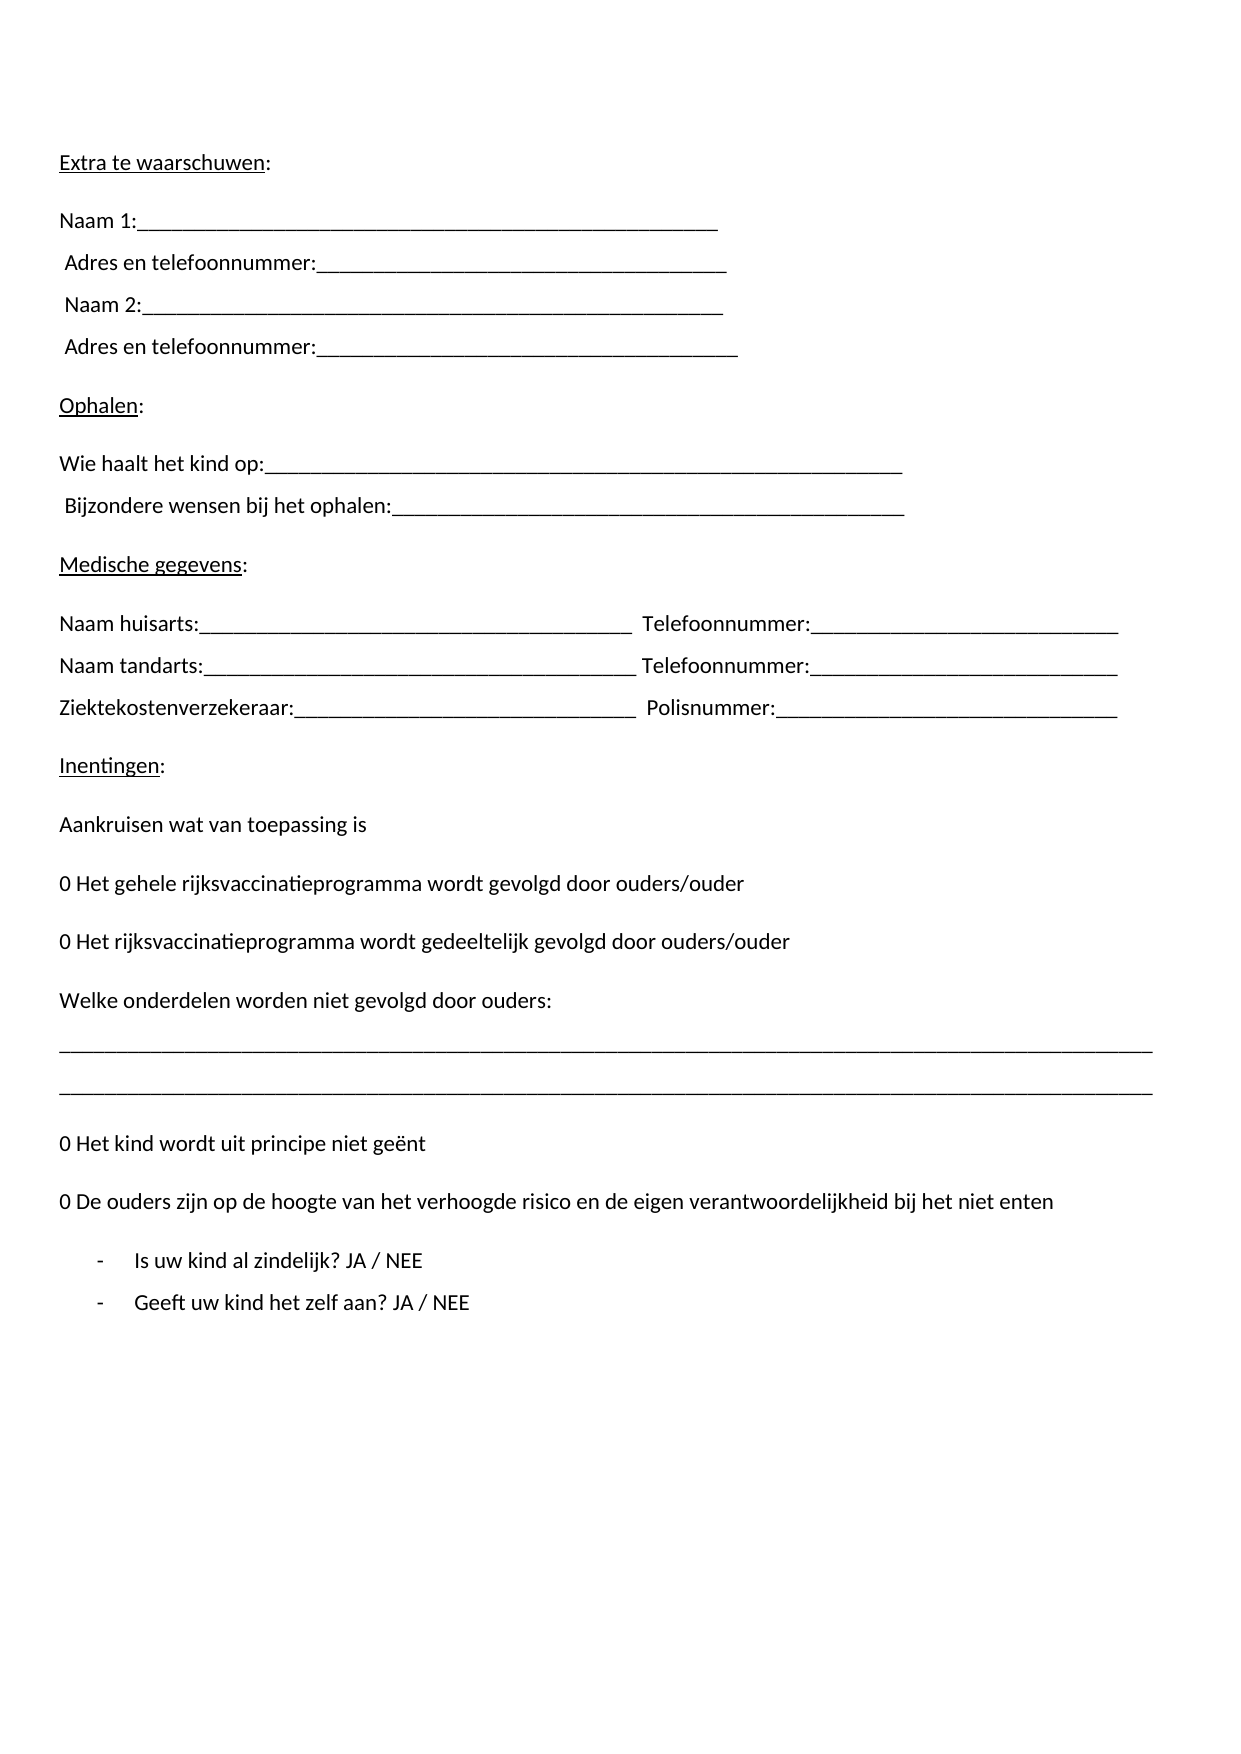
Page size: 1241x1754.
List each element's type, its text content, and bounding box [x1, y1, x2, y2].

text Naam 1:___________________________________________________ Adres en telefoonnummer:____________________________________ Naam 2:___________________________________________________ Adres en telefoonnummer:_____________________________________ [59, 206, 1181, 360]
text Extra te waarschuwen: [59, 148, 1181, 176]
text Ophalen: [59, 391, 1181, 419]
list Is uw kind al zindelijk? JA / NEE [97, 1246, 1181, 1274]
text Inentingen: [59, 751, 1181, 779]
text 0 Het kind wordt uit principe niet geënt [59, 1129, 1181, 1157]
text Medische gegevens: [59, 550, 1181, 578]
list Geeft uw kind het zelf aan? JA / NEE [97, 1288, 1181, 1316]
text Naam huisarts:______________________________________ Telefoonnummer:___________________________ Naam tandarts:______________________________________ Telefoonnummer:___________________________ Ziektekostenverzekeraar:______________________________ Polisnummer:______________________________ [59, 609, 1181, 721]
text Wie haalt het kind op:________________________________________________________ Bijzondere wensen bij het ophalen:_____________________________________________ [59, 449, 1181, 519]
text Welke onderdelen worden niet gevolgd door ouders: ________________________________________________________________________________________________ ________________________________________________________________________________________________ [59, 986, 1181, 1098]
text 0 De ouders zijn op de hoogte van het verhoogde risico en de eigen verantwoordelijkheid bij het niet enten [59, 1187, 1181, 1215]
text 0 Het rijksvaccinatieprogramma wordt gedeeltelijk gevolgd door ouders/ouder [59, 927, 1181, 955]
text 0 Het gehele rijksvaccinatieprogramma wordt gevolgd door ouders/ouder [59, 869, 1181, 897]
text Aankruisen wat van toepassing is [59, 810, 1181, 838]
